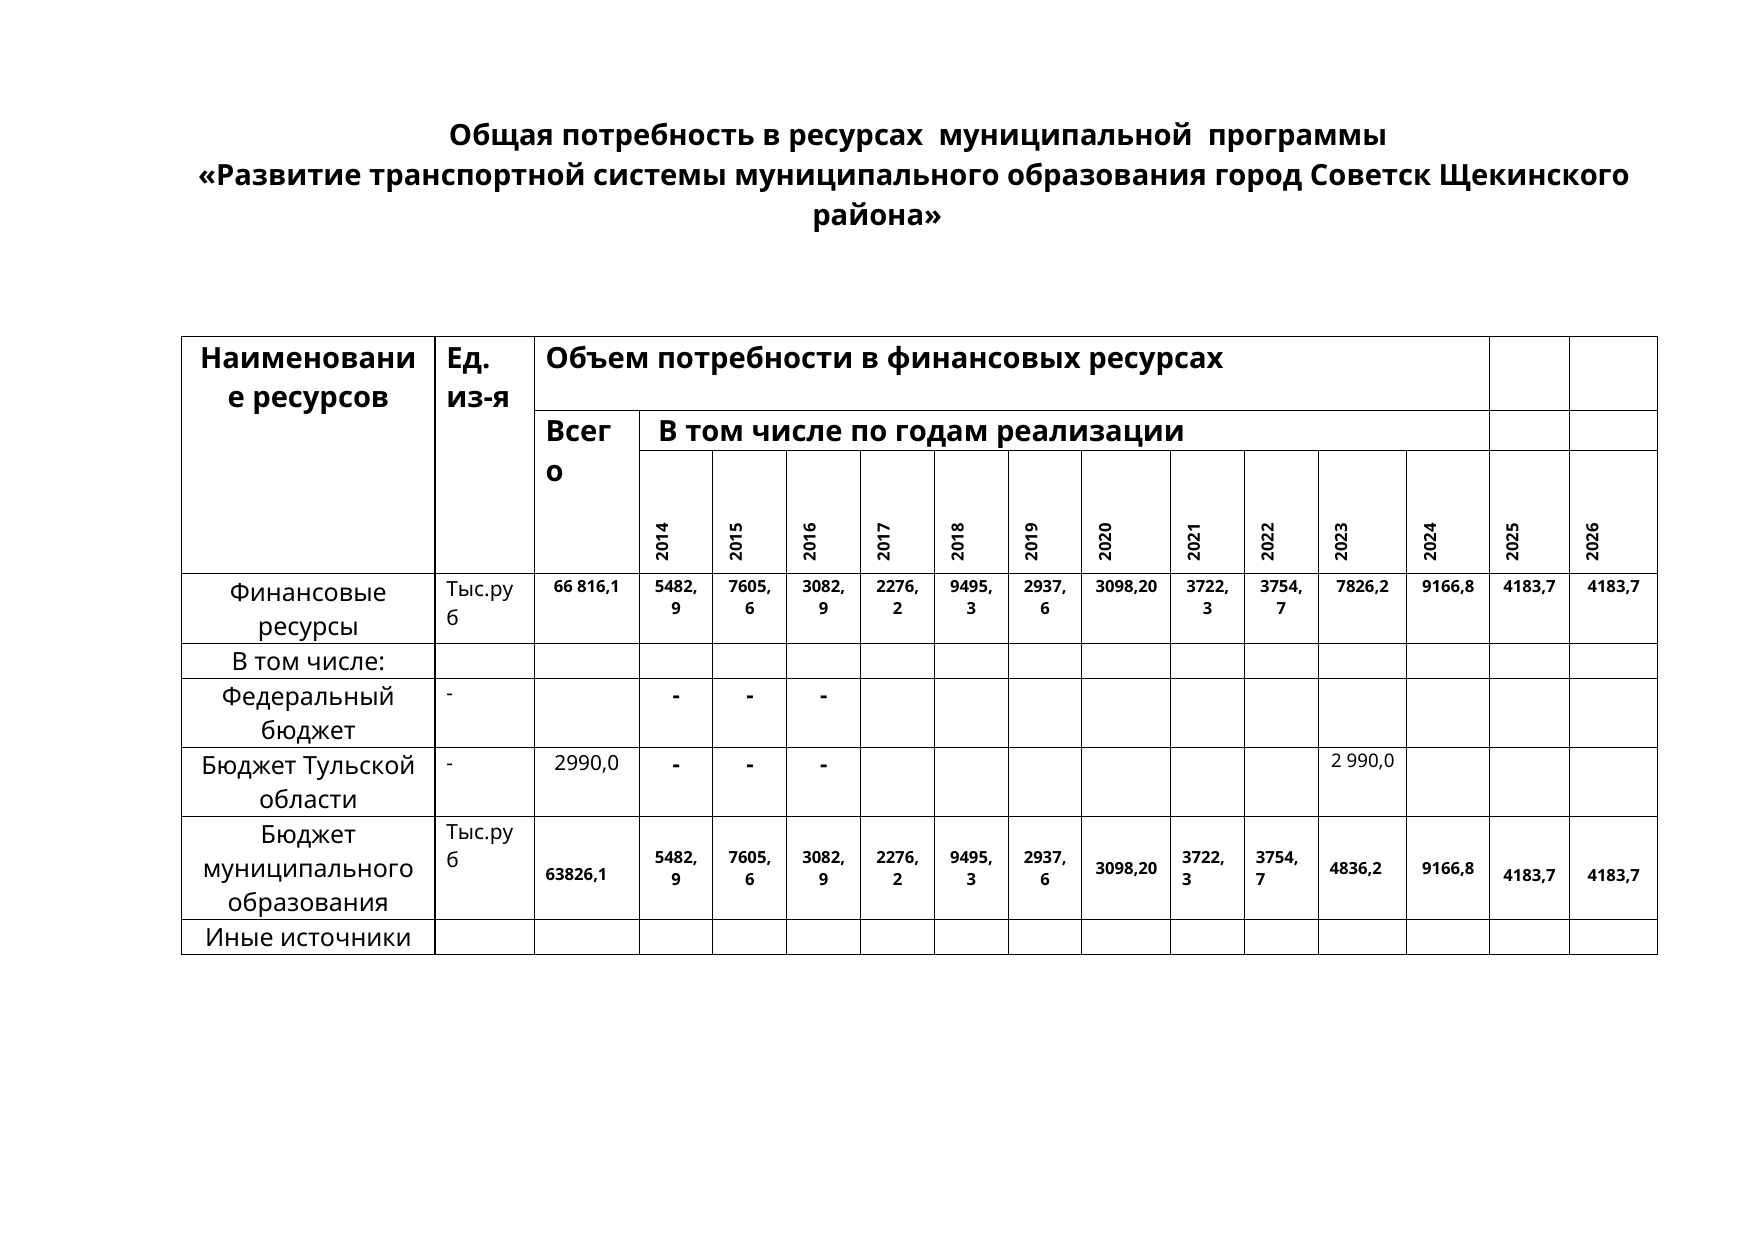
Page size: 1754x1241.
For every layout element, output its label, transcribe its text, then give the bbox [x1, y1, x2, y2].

table_cell 2937,6 [1009, 817, 1081, 919]
table_cell 3082,9 [787, 817, 860, 919]
table_cell [935, 748, 1008, 816]
table_cell [640, 644, 712, 677]
table_cell [436, 920, 534, 954]
text Общая потребность в ресурсах муниципальной программы [75, 115, 1679, 154]
table_cell 66 816,1 [535, 574, 639, 642]
table_cell - [640, 748, 712, 816]
table_cell 5482,9 [640, 817, 712, 919]
table_cell [1009, 644, 1081, 677]
table_cell [1407, 920, 1489, 954]
table_cell 9495,3 [935, 817, 1008, 919]
table_cell 2024 [1407, 451, 1489, 573]
table_cell Федеральный бюджет [182, 679, 434, 747]
table_header [1570, 337, 1657, 409]
table_cell [861, 920, 934, 954]
table_cell 3098,20 [1082, 574, 1170, 642]
table_cell [787, 920, 860, 954]
table_cell 2025 [1490, 451, 1569, 573]
table_cell [1245, 679, 1318, 747]
table_cell [1082, 748, 1170, 816]
table_cell 3722,3 [1171, 817, 1244, 919]
table_cell [1319, 679, 1406, 747]
table_cell [1245, 748, 1318, 816]
table_cell 63826,1 [535, 817, 639, 919]
table_cell 7605,6 [713, 817, 786, 919]
table_cell [1245, 644, 1318, 677]
table_cell 7826,2 [1319, 574, 1406, 642]
table_cell 7605,6 [713, 574, 786, 642]
table_cell [535, 644, 639, 677]
table_cell 9166,8 [1407, 574, 1489, 642]
table_header Объем потребности в финансовых ресурсах [535, 337, 1489, 409]
table_cell 2022 [1245, 451, 1318, 573]
table_cell 2026 [1570, 451, 1657, 573]
table_cell 2990,0 [535, 748, 639, 816]
table_cell [713, 920, 786, 954]
table_cell 3722,3 [1171, 574, 1244, 642]
table_cell 2276,2 [861, 574, 934, 642]
table_cell 2019 [1009, 451, 1081, 573]
table_cell 9166,8 [1407, 817, 1489, 919]
table_cell [1570, 679, 1657, 747]
table_cell [713, 644, 786, 677]
table_cell [935, 679, 1008, 747]
table_cell [1171, 748, 1244, 816]
table_cell [436, 644, 534, 677]
table_cell [1407, 679, 1489, 747]
table_header Ед. из-я [436, 337, 534, 573]
table_cell [1319, 644, 1406, 677]
table_cell [861, 748, 934, 816]
table_cell [1490, 411, 1569, 450]
table_cell - [787, 679, 860, 747]
table_cell [1171, 679, 1244, 747]
table_cell [1490, 748, 1569, 816]
table_cell [1570, 920, 1657, 954]
table_cell [787, 644, 860, 677]
table_cell [535, 679, 639, 747]
table_cell 2 990,0 [1319, 748, 1406, 816]
table_cell [1009, 920, 1081, 954]
table_cell [1171, 920, 1244, 954]
table_cell Бюджет Тульской области [182, 748, 434, 816]
table_cell 2014 [640, 451, 712, 573]
table_cell [1490, 920, 1569, 954]
table_cell 2020 [1082, 451, 1170, 573]
table_cell 3754,7 [1245, 817, 1318, 919]
table_cell 2276,2 [861, 817, 934, 919]
table_cell [1490, 644, 1569, 677]
table_cell [1570, 748, 1657, 816]
table_cell 2016 [787, 451, 860, 573]
table_cell В том числе по годам реализации [640, 411, 1489, 450]
table_cell Тыс.руб [436, 574, 534, 642]
table_cell 2937,6 [1009, 574, 1081, 642]
table_cell [861, 679, 934, 747]
table_cell 3754,7 [1245, 574, 1318, 642]
table_cell [1009, 748, 1081, 816]
table_cell [1245, 920, 1318, 954]
table_cell [1082, 920, 1170, 954]
table_cell [1082, 644, 1170, 677]
table_cell [1407, 748, 1489, 816]
table_cell 3098,20 [1082, 817, 1170, 919]
table_cell [640, 920, 712, 954]
table_cell 2021 [1171, 451, 1244, 573]
table_cell [1319, 920, 1406, 954]
table_cell [1082, 679, 1170, 747]
table_cell [935, 644, 1008, 677]
table_cell В том числе: [182, 644, 434, 677]
table_cell 4183,7 [1490, 574, 1569, 642]
table_cell Всего [535, 411, 639, 573]
table_cell 4836,2 [1319, 817, 1406, 919]
table_cell 2017 [861, 451, 934, 573]
table_cell - [436, 679, 534, 747]
table_cell 4183,7 [1570, 817, 1657, 919]
table_cell - [436, 748, 534, 816]
table_cell [1407, 644, 1489, 677]
table_cell [535, 920, 639, 954]
table_cell [861, 644, 934, 677]
table_cell [1171, 644, 1244, 677]
table_cell [1009, 679, 1081, 747]
table_cell 5482,9 [640, 574, 712, 642]
table_cell [935, 920, 1008, 954]
text «Развитие транспортной системы муниципального образования город Советск Щекинского района» [75, 154, 1679, 234]
table_cell [1570, 411, 1657, 450]
table_cell 2015 [713, 451, 786, 573]
table_cell 9495,3 [935, 574, 1008, 642]
table_header Наименование ресурсов [182, 337, 434, 573]
table_cell 3082,9 [787, 574, 860, 642]
table_cell Тыс.руб [436, 817, 534, 919]
table_cell [1570, 644, 1657, 677]
table_cell - [787, 748, 860, 816]
table_cell 2023 [1319, 451, 1406, 573]
table_cell Иные источники [182, 920, 434, 954]
table_cell [1490, 679, 1569, 747]
table_cell - [713, 679, 786, 747]
table_cell - [640, 679, 712, 747]
table_cell Финансовые ресурсы [182, 574, 434, 642]
table_cell 4183,7 [1490, 817, 1569, 919]
table_cell 2018 [935, 451, 1008, 573]
table_cell Бюджет муниципального образования [182, 817, 434, 919]
table_header [1490, 337, 1569, 409]
table_cell 4183,7 [1570, 574, 1657, 642]
table_cell - [713, 748, 786, 816]
